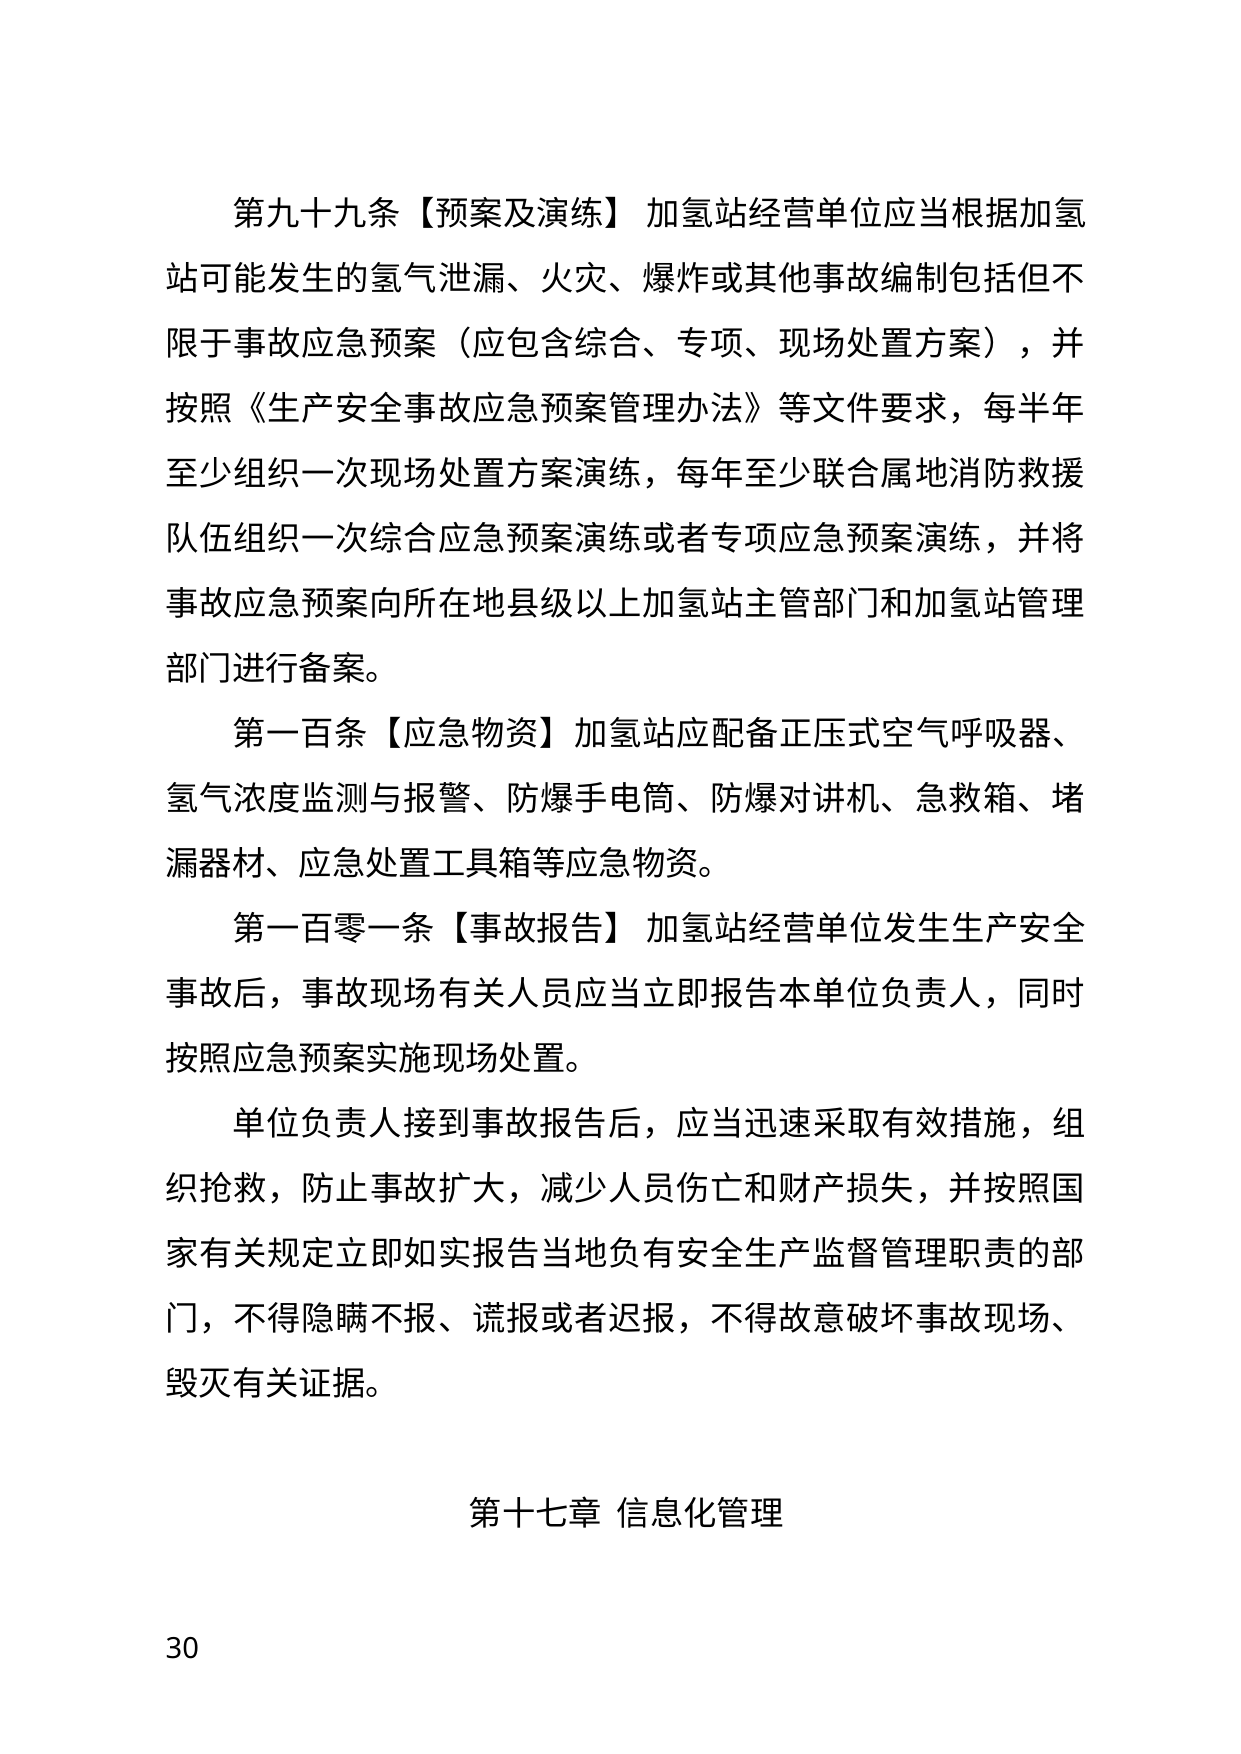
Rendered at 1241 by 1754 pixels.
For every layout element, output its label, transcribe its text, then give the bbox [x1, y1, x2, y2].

list 第一百条【应急物资】加氢站应配备正压式空气呼吸器、氢气浓度监测与报警、防爆手电筒、防爆对讲机、急救箱、堵漏器材、应急处置工具箱等应急物资。 [165, 698, 1087, 893]
list 单位负责人接到事故报告后，应当迅速采取有效措施，组织抢救，防止事故扩大，减少人员伤亡和财产损失，并按照国家有关规定立即如实报告当地负有安全生产监督管理职责的部门，不得隐瞒不报、谎报或者迟报，不得故意破坏事故现场、毁灭有关证据。 [165, 1088, 1087, 1413]
list 第一百零一条【事故报告】 加氢站经营单位发生生产安全事故后，事故现场有关人员应当立即报告本单位负责人，同时按照应急预案实施现场处置。 [165, 893, 1087, 1088]
list 第十七章 信息化管理 [165, 1478, 1087, 1543]
list 第九十九条【预案及演练】 加氢站经营单位应当根据加氢站可能发生的氢气泄漏、火灾、爆炸或其他事故编制包括但不限于事故应急预案（应包含综合、专项、现场处置方案），并按照《生产安全事故应急预案管理办法》等文件要求，每半年至少组织一次现场处置方案演练，每年至少联合属地消防救援队伍组织一次综合应急预案演练或者专项应急预案演练，并将事故应急预案向所在地县级以上加氢站主管部门和加氢站管理部门进行备案。 [165, 178, 1087, 698]
